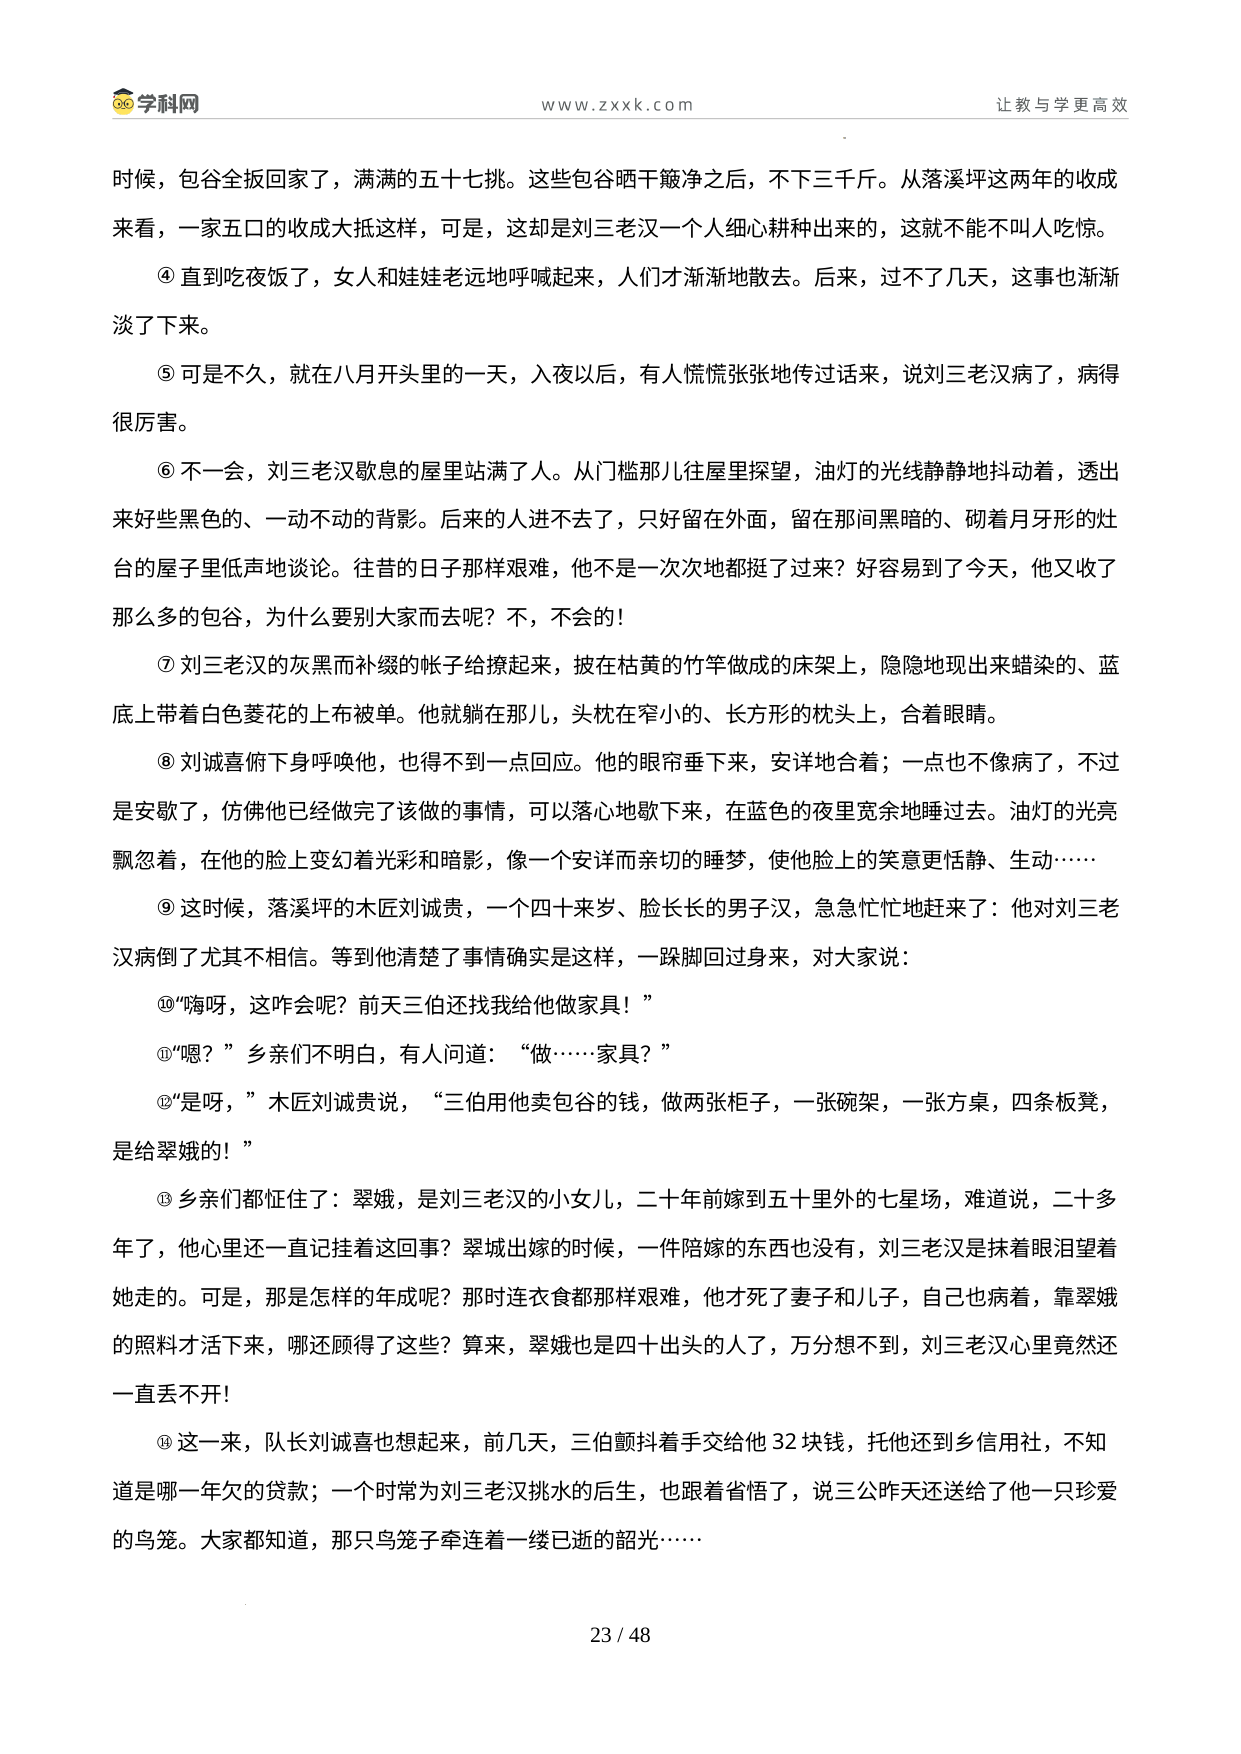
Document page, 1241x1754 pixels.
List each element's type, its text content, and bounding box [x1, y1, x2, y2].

text ⑩“嗨呀，这咋会呢？前天三伯还找我给他做家具！” [112, 988, 1128, 1020]
text ⑧刘诚喜俯下身呼唤他，也得不到一点回应。他的眼帘垂下来，安详地合着；一点也不像病了，不过是安歇了，仿佛他已经做完了该做的事情，可以落心地歇下来，在蓝色的夜里宽余地睡过去。油灯的光亮飘忽着，在他的脸上变幻着光彩和暗影，像一个安详而亲切的睡梦，使他脸上的笑意更恬静、生动…… [112, 745, 1128, 875]
text ⑫“是呀，”木匠刘诚贵说，“三伯用他卖包谷的钱，做两张柜子，一张碗架，一张方桌，四条板凳，是给翠娥的！” [112, 1084, 1128, 1166]
text ④直到吃夜饭了，女人和娃娃老远地呼喊起来，人们才渐渐地散去。后来，过不了几天，这事也渐渐淡了下来。 [112, 259, 1128, 340]
text ⑭这一来，队长刘诚喜也想起来，前几天，三伯颤抖着手交给他32块钱，托他还到乡信用社，不知道是哪一年欠的贷款；一个时常为刘三老汉挑水的后生，也跟着省悟了，说三公昨天还送给了他一只珍爱的鸟笼。大家都知道，那只鸟笼子牵连着一缕已逝的韶光…… [112, 1425, 1128, 1555]
text ⑦刘三老汉的灰黑而补缀的帐子给撩起来，披在枯黄的竹竿做成的床架上，隐隐地现出来蜡染的、蓝底上带着白色菱花的上布被单。他就躺在那儿，头枕在窄小的、长方形的枕头上，合着眼睛。 [112, 648, 1128, 729]
text ⑬乡亲们都怔住了：翠娥，是刘三老汉的小女儿，二十年前嫁到五十里外的七星场，难道说，二十多年了，他心里还一直记挂着这回事？翠城出嫁的时候，一件陪嫁的东西也没有，刘三老汉是抹着眼泪望着她走的。可是，那是怎样的年成呢？那时连衣食都那样艰难，他才死了妻子和儿子，自己也病着，靠翠娥的照料才活下来，哪还顾得了这些？算来，翠娥也是四十出头的人了，万分想不到，刘三老汉心里竟然还一直丢不开！ [112, 1182, 1128, 1409]
text ⑤可是不久，就在八月开头里的一天，入夜以后，有人慌慌张张地传过话来，说刘三老汉病了，病得很厉害。 [112, 356, 1128, 437]
text ⑨这时候，落溪坪的木匠刘诚贵，一个四十来岁、脸长长的男子汉，急急忙忙地赶来了：他对刘三老汉病倒了尤其不相信。等到他清楚了事情确实是这样，一跺脚回过身来，对大家说： [112, 891, 1128, 972]
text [112, 162, 1128, 243]
text ⑪“嗯？”乡亲们不明白，有人问道：“做……家具？” [112, 1036, 1128, 1069]
text ⑥不一会，刘三老汉歇息的屋里站满了人。从门槛那儿往屋里探望，油灯的光线静静地抖动着，透出来好些黑色的、一动不动的背影。后来的人进不去了，只好留在外面，留在那间黑暗的、砌着月牙形的灶台的屋子里低声地谈论。往昔的日子那样艰难，他不是一次次地都挺了过来？好容易到了今天，他又收了那么多的包谷，为什么要别大家而去呢？不，不会的！ [112, 453, 1128, 632]
picture [112, 88, 1131, 120]
